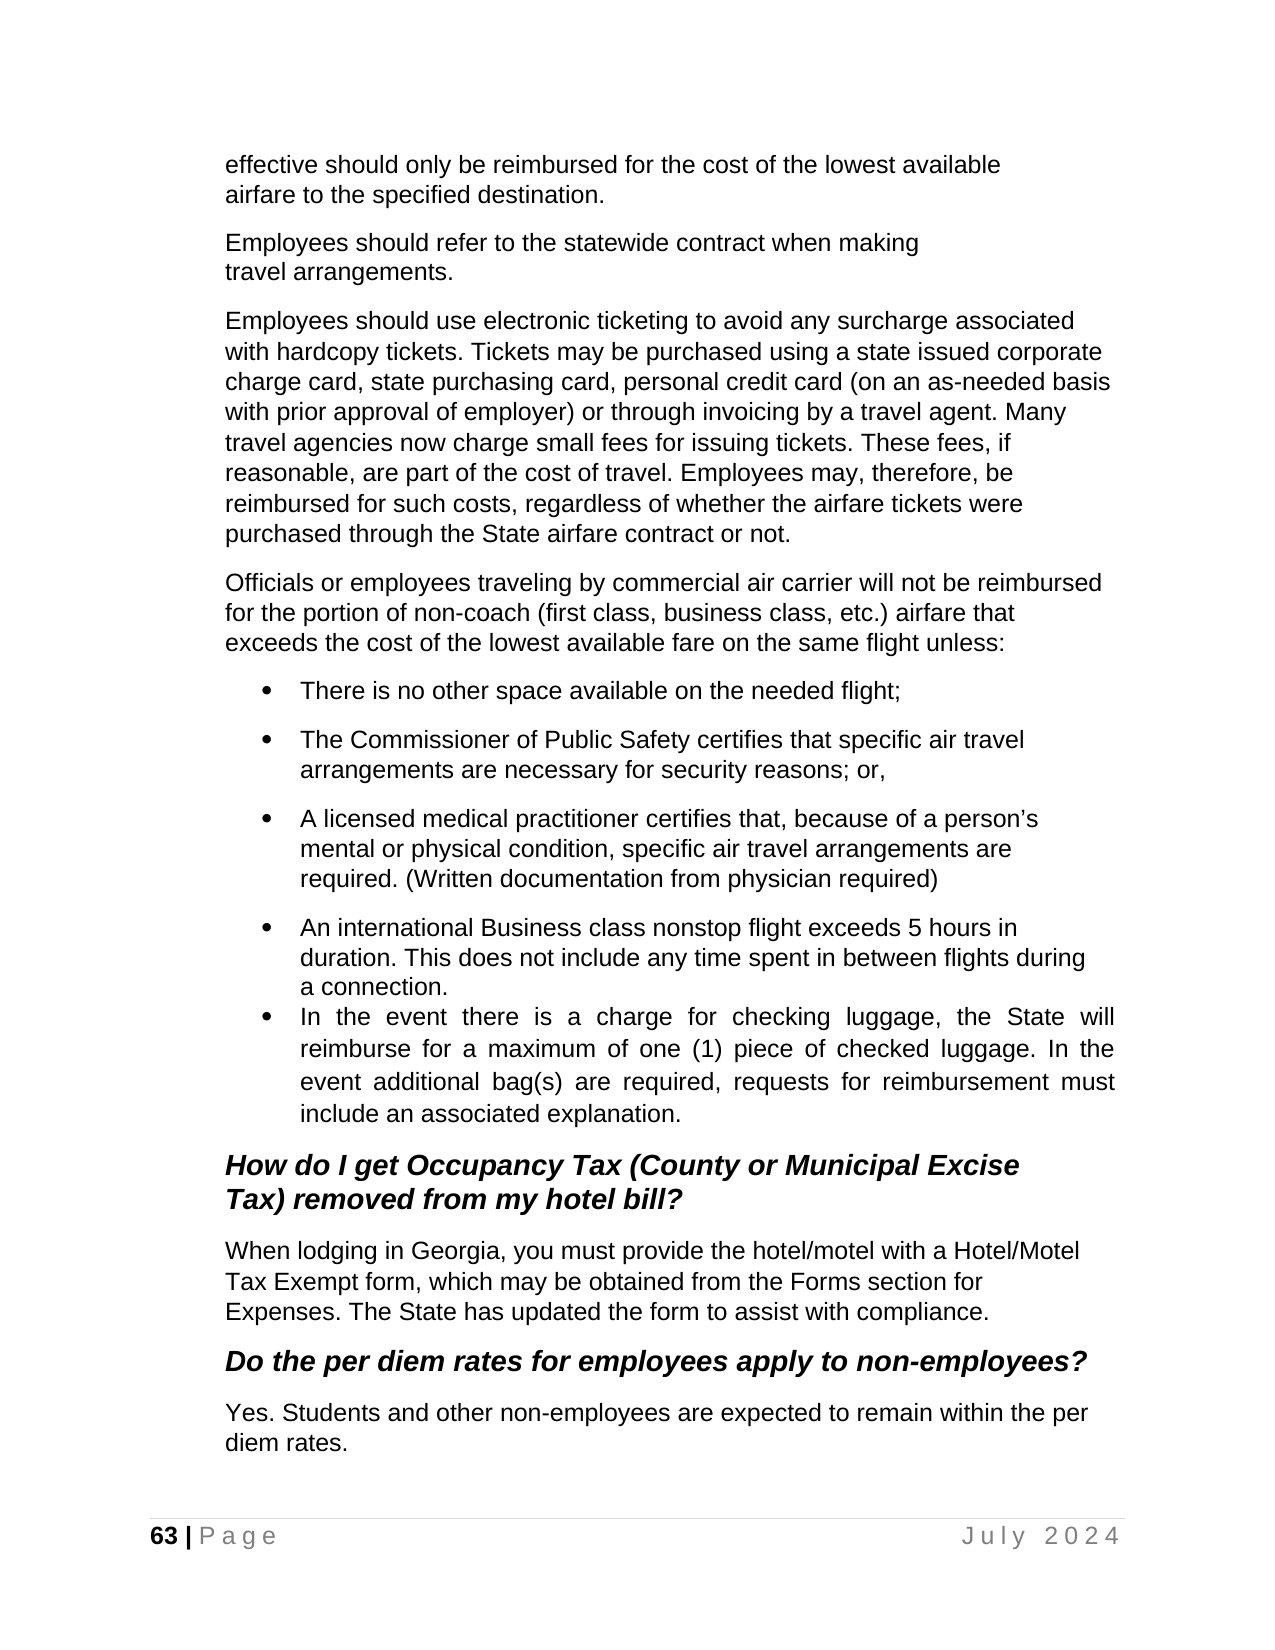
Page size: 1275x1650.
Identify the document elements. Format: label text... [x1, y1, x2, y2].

text How do I get Occupancy Tax (County or Municipal Excise Tax) removed from my hotel bill? [225, 1147, 1035, 1216]
text Do the per diem rates for employees apply to non-employees? [225, 1344, 1125, 1378]
text Officials or employees traveling by commercial air carrier will not be reimbursed for the portion of non-coach (first class, business class, etc.) airfare that exceeds the cost of the lowest available fare on the same flight unless: [225, 568, 1114, 657]
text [225, 150, 1035, 209]
text Yes. Students and other non-employees are expected to remain within the per diem rates. [225, 1398, 1089, 1457]
list A licensed medical practitioner certifies that, because of a person’s mental or physical condition, specific air travel arrangements are required. (Written documentation from physician required) [262, 804, 1075, 893]
list There is no other space available on the needed flight; [262, 676, 1125, 704]
text When lodging in Georgia, you must provide the hotel/motel with a Hotel/Motel Tax Exempt form, which may be obtained from the Forms section for Expenses. The State has updated the form to assist with compliance. [225, 1236, 1106, 1325]
list An international Business class nonstop flight exceeds 5 hours in duration. This does not include any time spent in between flights during a connection. [262, 913, 1102, 1001]
text Employees should use electronic ticketing to avoid any surcharge associated with hardcopy tickets. Tickets may be purchased using a state issued corporate charge card, state purchasing card, personal credit card (on an as-needed basis with prior approval of employer) or through invoicing by a travel agent. Many travel agencies now charge small fees for issuing tickets. These fees, if reasonable, are part of the cost of travel. Employees may, therefore, be reimbursed for such costs, regardless of whether the airfare tickets were purchased through the State airfare contract or not. [225, 306, 1112, 548]
list The Commissioner of Public Safety certifies that specific air travel arrangements are necessary for security reasons; or, [262, 725, 1112, 783]
list In the event there is a charge for checking luggage, the State will reimburse for a maximum of one (1) piece of checked luggage. In the event additional bag(s) are required, requests for reimbursement must include an associated explanation. [262, 1002, 1117, 1127]
text Employees should refer to the statewide contract when making travel arrangements. [225, 227, 987, 286]
